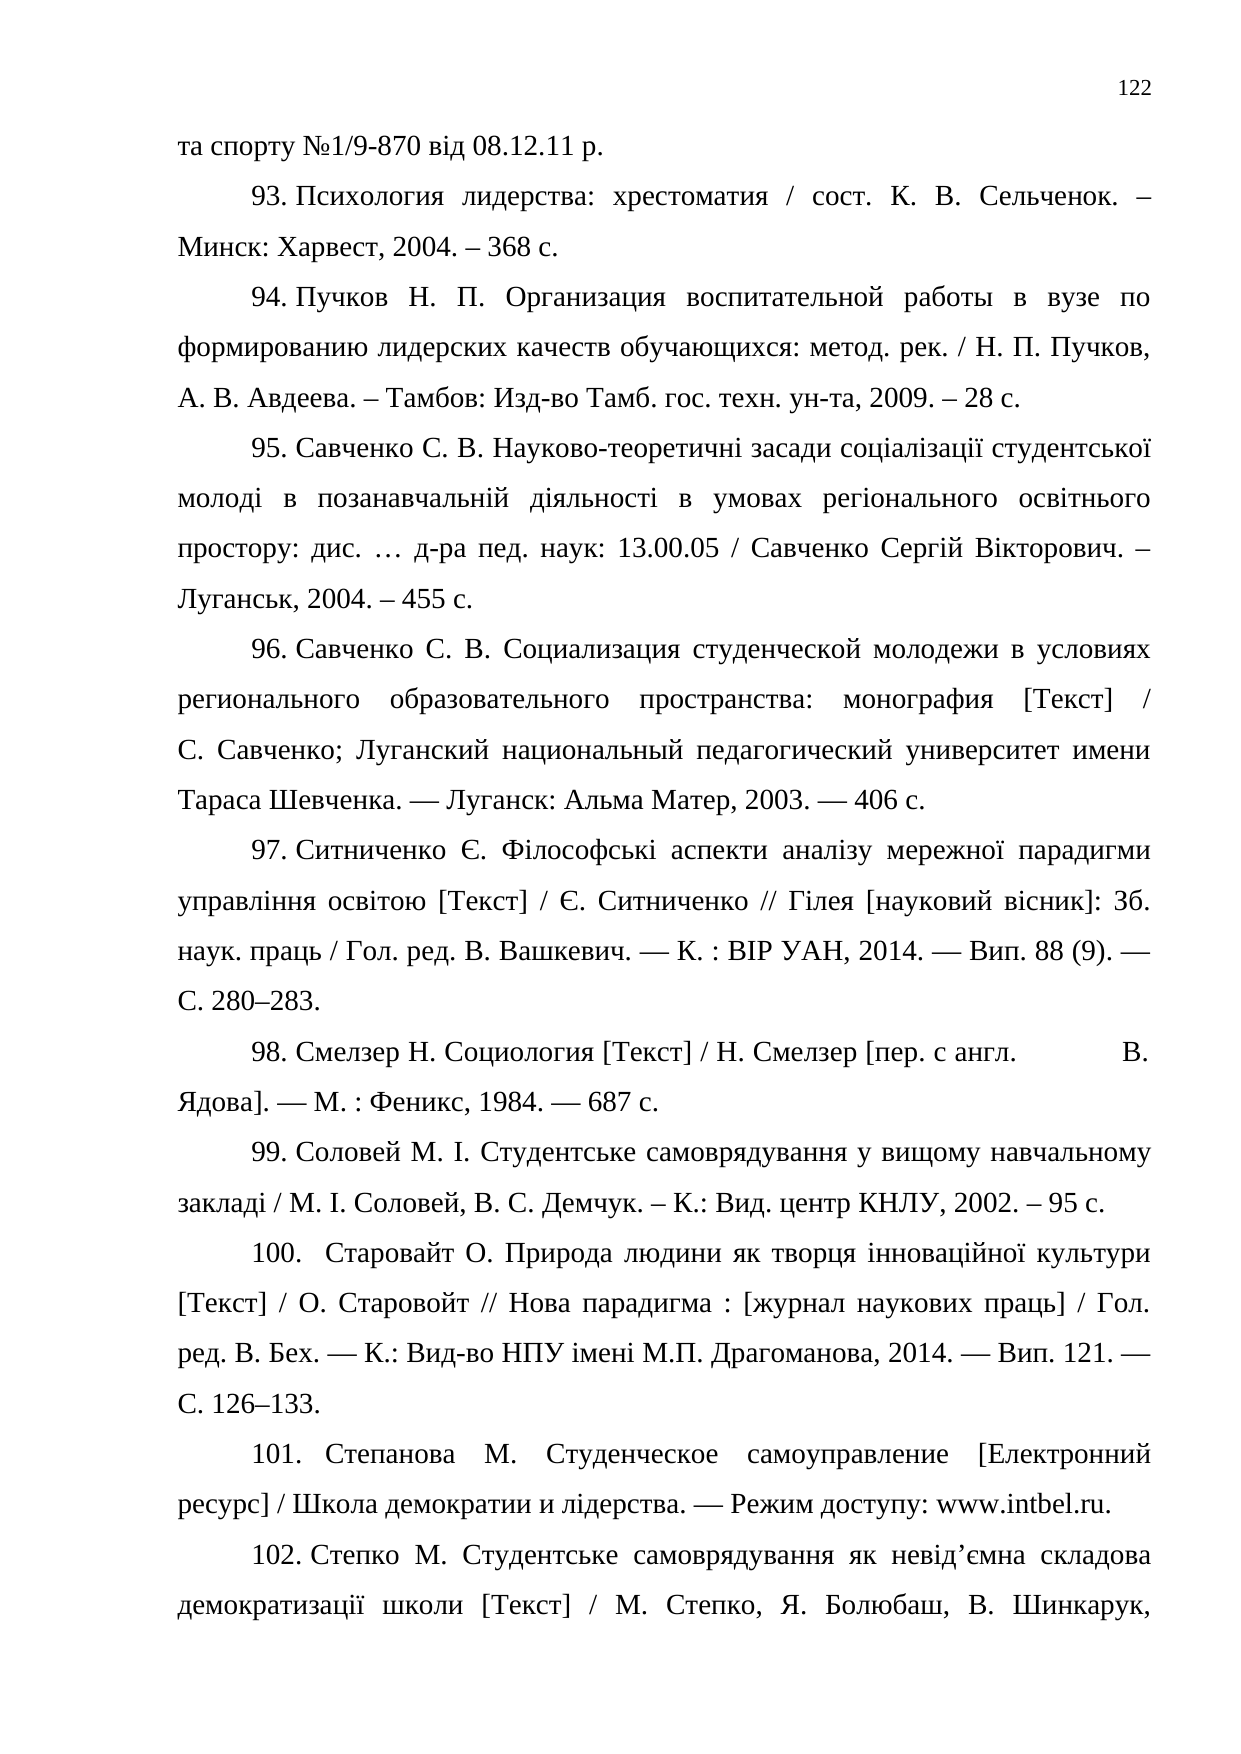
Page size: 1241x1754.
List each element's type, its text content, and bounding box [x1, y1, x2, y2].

list Ситниченко Є. Філософські аспекти аналізу мережної парадигми управління освітою [Текст] / Є. Ситниченко // Гілея [науковий вісник]: Зб. наук. праць / Гол. ред. В. Вашкевич. ― К. : ВІР УАН, 2014. ― Вип. 88 (9). ― С. 280–283. [177, 832, 1152, 1017]
list Психология лидерства: хрестоматия / сост. К. В. Сельченок. – Минск: Харвест, 2004. – 368 с. [177, 178, 1152, 262]
list Старовайт О. Природа людини як творця інноваційної культури [Текст] / О. Старовойт // Нова парадигма : [журнал наукових праць] / Гол. ред. В. Бех. ― К.: Вид-во НПУ імені М.П. Драгоманова, 2014. ― Вип. 121. ― С. 126–133. [177, 1235, 1152, 1419]
list Савченко С. В. Социализация студенческой молодежи в условиях регионального образовательного пространства: монография [Текст] / С. Савченко; Луганский национальный педагогический университет имени Тараса Шевченка. ― Луганск: Альма Матер, 2003. ― 406 с. [177, 631, 1152, 816]
list Пучков Н. П. Организация воспитательной работы в вузе по формированию лидерских качеств обучающихся: метод. рек. / Н. П. Пучков, А. В. Авдеева. – Тамбов: Изд-во Тамб. гос. техн. ун-та, 2009. – 28 с. [177, 279, 1152, 413]
list Смелзер Н. Социология [Текст] / Н. Смелзер [пер. с англ. В. Ядова]. ― М. : Феникс, 1984. ― 687 с. [177, 1034, 1152, 1118]
list Соловей М. І. Студентське самоврядування у вищому навчальному закладі / М. І. Соловей, В. С. Демчук. – К.: Вид. центр КНЛУ, 2002. – 95 с. [177, 1134, 1152, 1218]
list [177, 128, 1152, 162]
list Степанова М. Студенческое самоуправление [Електронний ресурс] / Школа демократии и лідерства. ― Режим доступу: www.intbel.ru. [177, 1436, 1152, 1520]
list Савченко С. В. Науково-теоретичні засади соціалізації студентської молоді в позанавчальній діяльності в умовах регіонального освітнього простору: дис. … д-ра пед. наук: 13.00.05 / Савченко Сергій Вікторович. – Луганськ, 2004. – 455 с. [177, 430, 1152, 614]
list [177, 1537, 1152, 1621]
